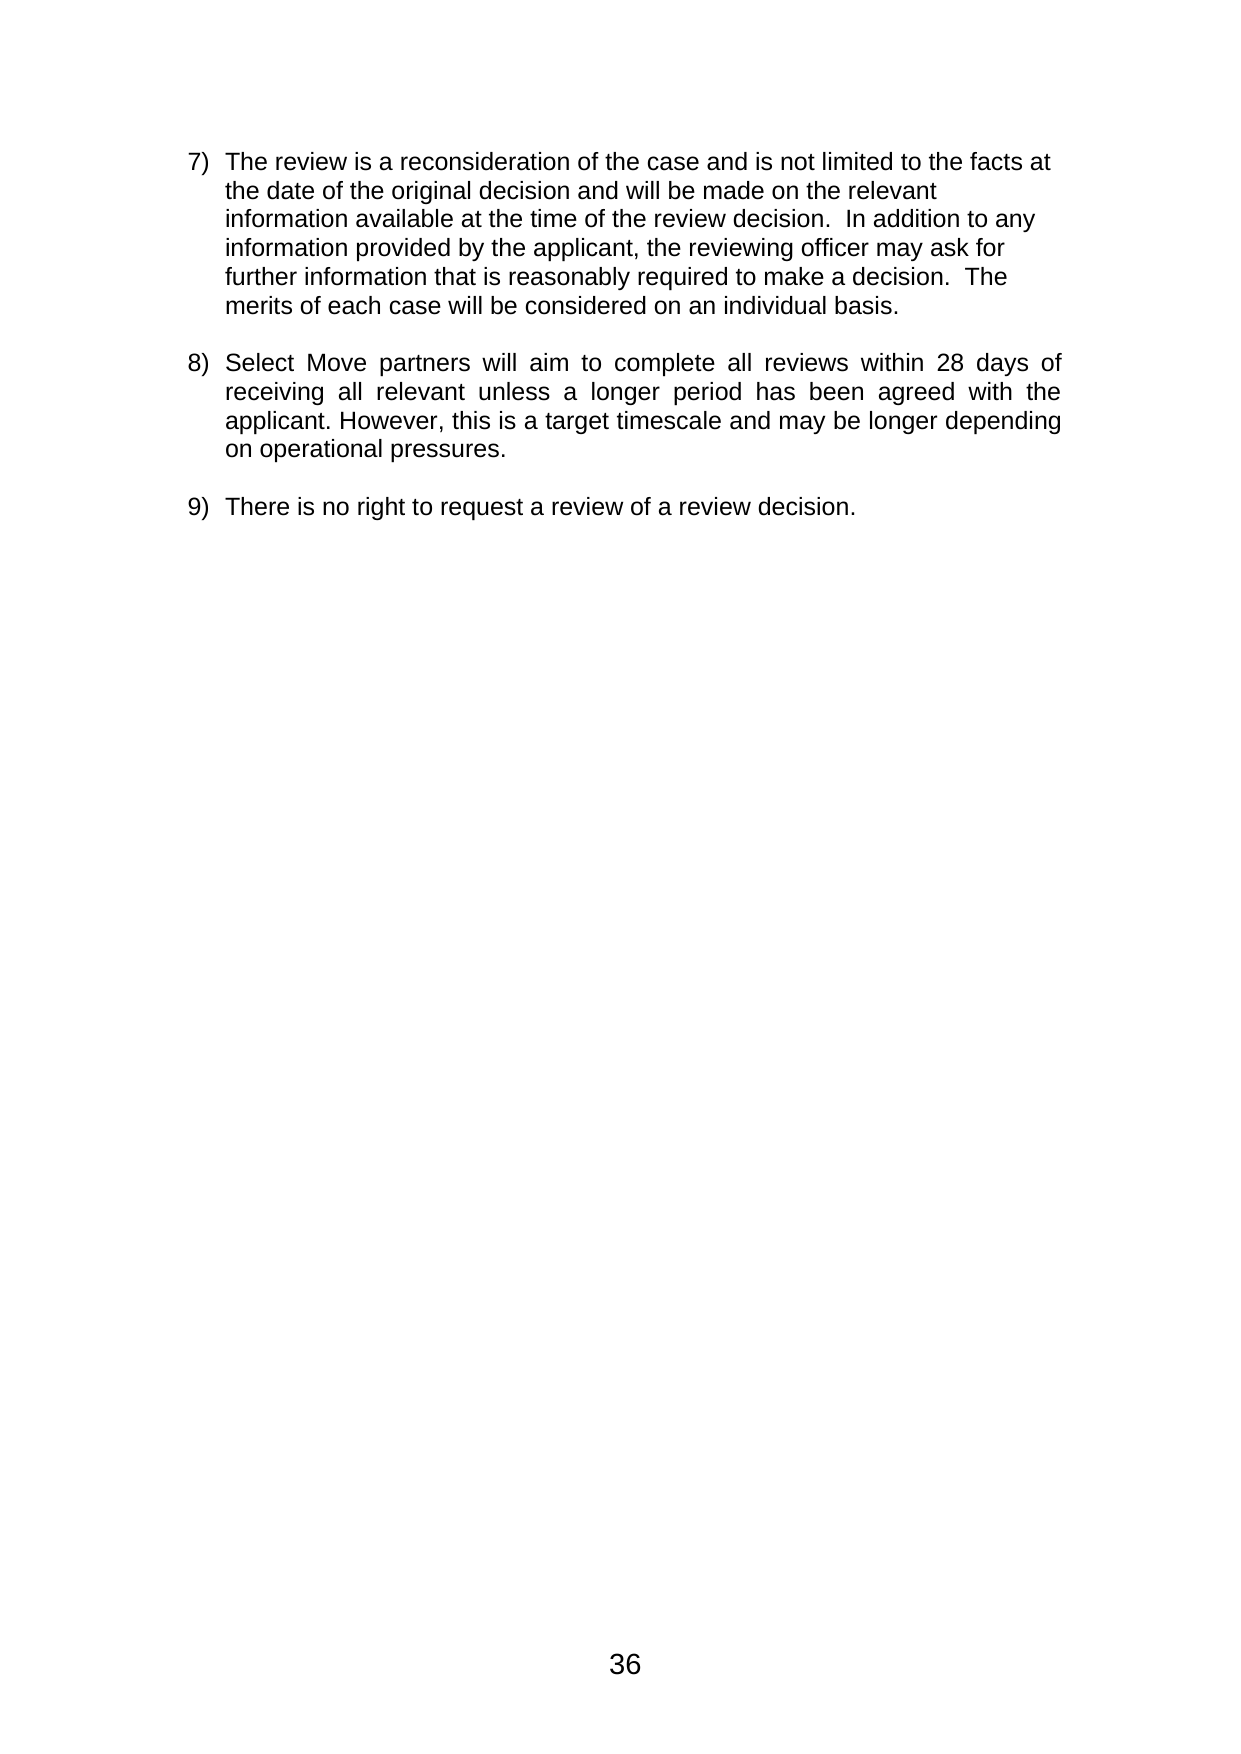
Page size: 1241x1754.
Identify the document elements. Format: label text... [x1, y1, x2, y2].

list There is no right to request a review of a review decision. [187, 492, 1063, 521]
list Select Move partners will aim to complete all reviews within 28 days of receiving all relevant unless a longer period has been agreed with the applicant. However, this is a target timescale and may be longer depending on operational pressures. [187, 348, 1063, 463]
list The review is a reconsideration of the case and is not limited to the facts at the date of the original decision and will be made on the relevant information available at the time of the review decision. In addition to any information provided by the applicant, the reviewing officer may ask for further information that is reasonably required to make a decision. The merits of each case will be considered on an individual basis. [187, 147, 1063, 319]
